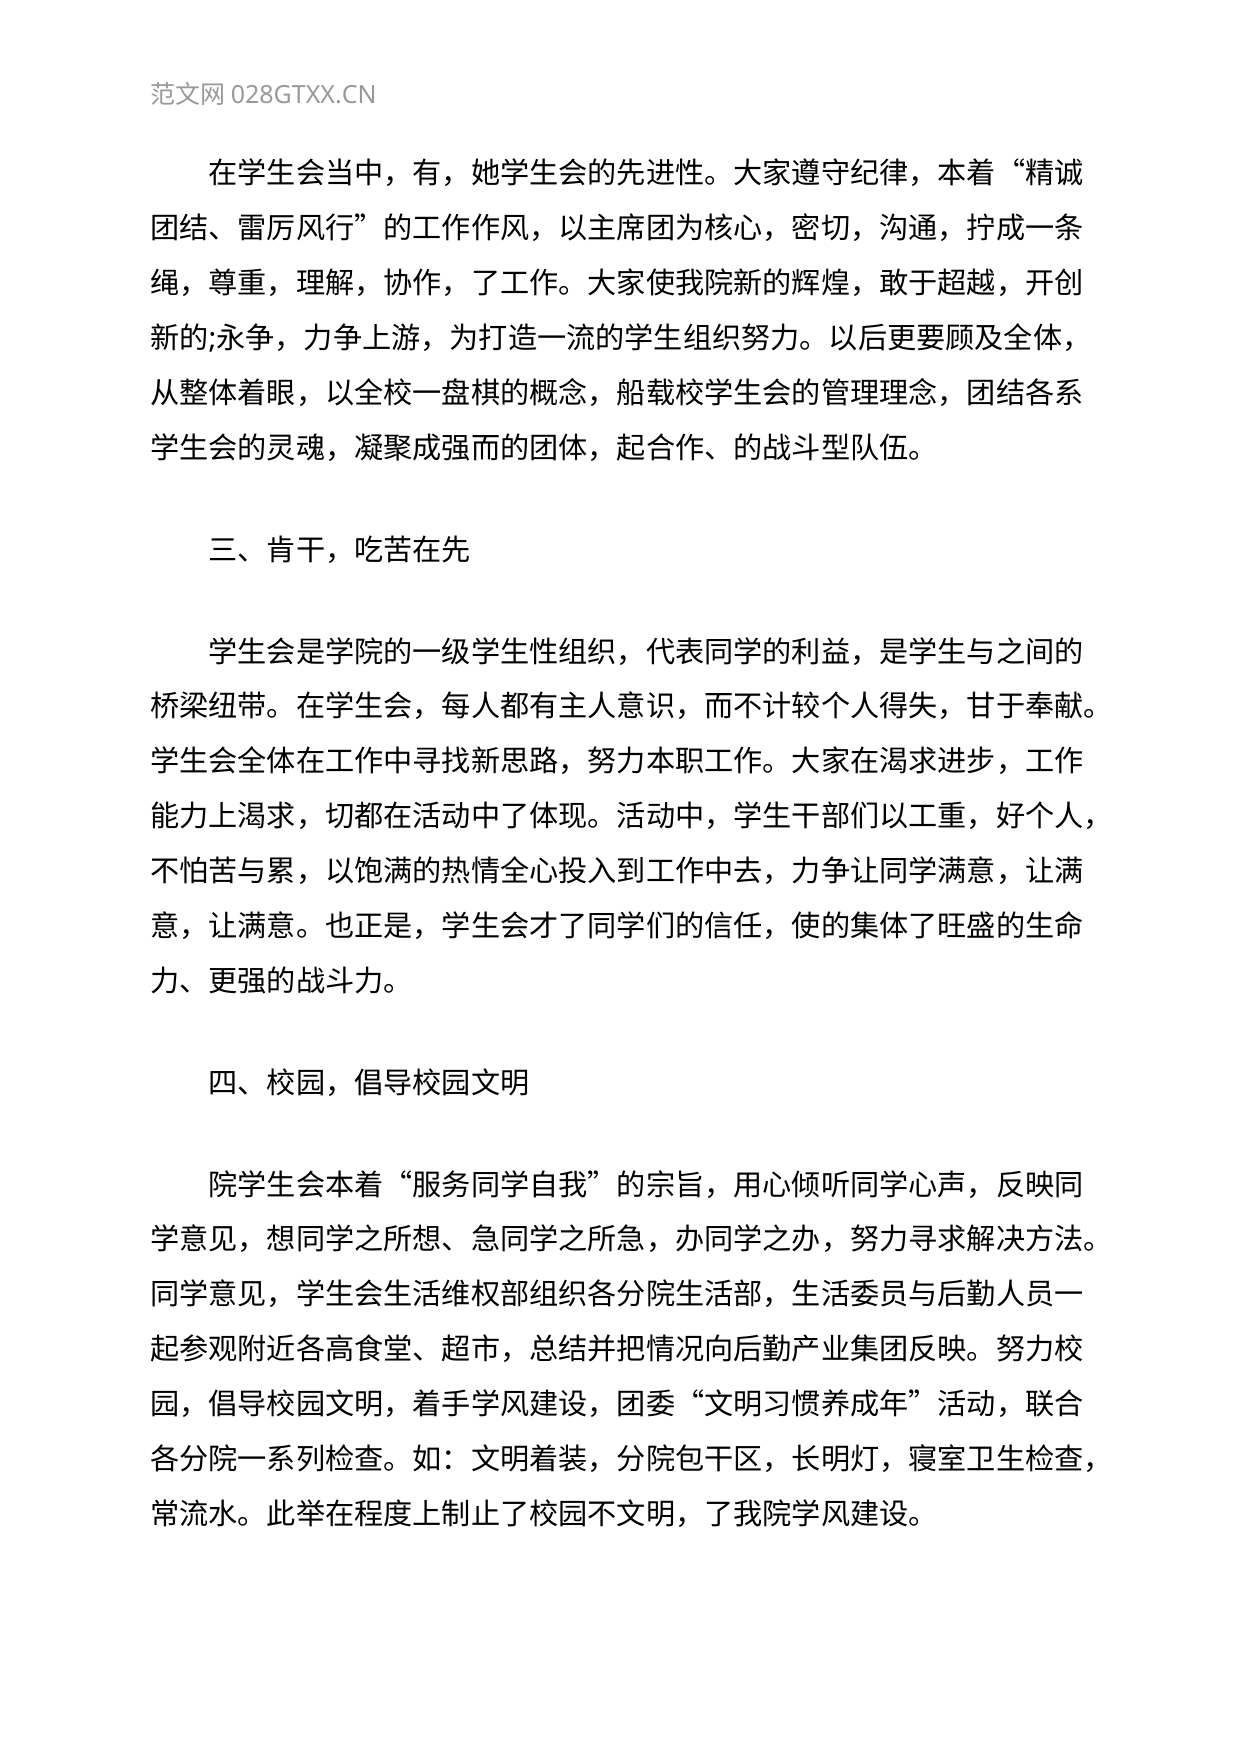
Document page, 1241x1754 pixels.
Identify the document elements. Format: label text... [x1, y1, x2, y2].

text 院学生会本着“服务同学自我”的宗旨，用心倾听同学心声，反映同学意见，想同学之所想、急同学之所急，办同学之办，努力寻求解决方法。同学意见，学生会生活维权部组织各分院生活部，生活委员与后勤人员一起参观附近各高食堂、超市，总结并把情况向后勤产业集团反映。努力校园，倡导校园文明，着手学风建设，团委“文明习惯养成年”活动，联合各分院一系列检查。如：文明着装，分院包干区，长明灯，寝室卫生检查，常流水。此举在程度上制止了校园不文明，了我院学风建设。 [150, 1161, 1090, 1533]
text 三、肯干，吃苦在先 [150, 526, 1090, 569]
text 学生会是学院的一级学生性组织，代表同学的利益，是学生与之间的桥梁纽带。在学生会，每人都有主人意识，而不计较个人得失，甘于奉献。学生会全体在工作中寻找新思路，努力本职工作。大家在渴求进步，工作能力上渴求，切都在活动中了体现。活动中，学生干部们以工重，好个人，不怕苦与累，以饱满的热情全心投入到工作中去，力争让同学满意，让满意，让满意。也正是，学生会才了同学们的信任，使的集体了旺盛的生命力、更强的战斗力。 [150, 628, 1090, 1000]
text 四、校园，倡导校园文明 [150, 1059, 1090, 1102]
text 在学生会当中，有，她学生会的先进性。大家遵守纪律，本着“精诚团结、雷厉风行”的工作作风，以主席团为核心，密切，沟通，拧成一条绳，尊重，理解，协作，了工作。大家使我院新的辉煌，敢于超越，开创新的;永争，力争上游，为打造一流的学生组织努力。以后更要顾及全体，从整体着眼，以全校一盘棋的概念，船载校学生会的管理理念，团结各系学生会的灵魂，凝聚成强而的团体，起合作、的战斗型队伍。 [150, 150, 1090, 467]
